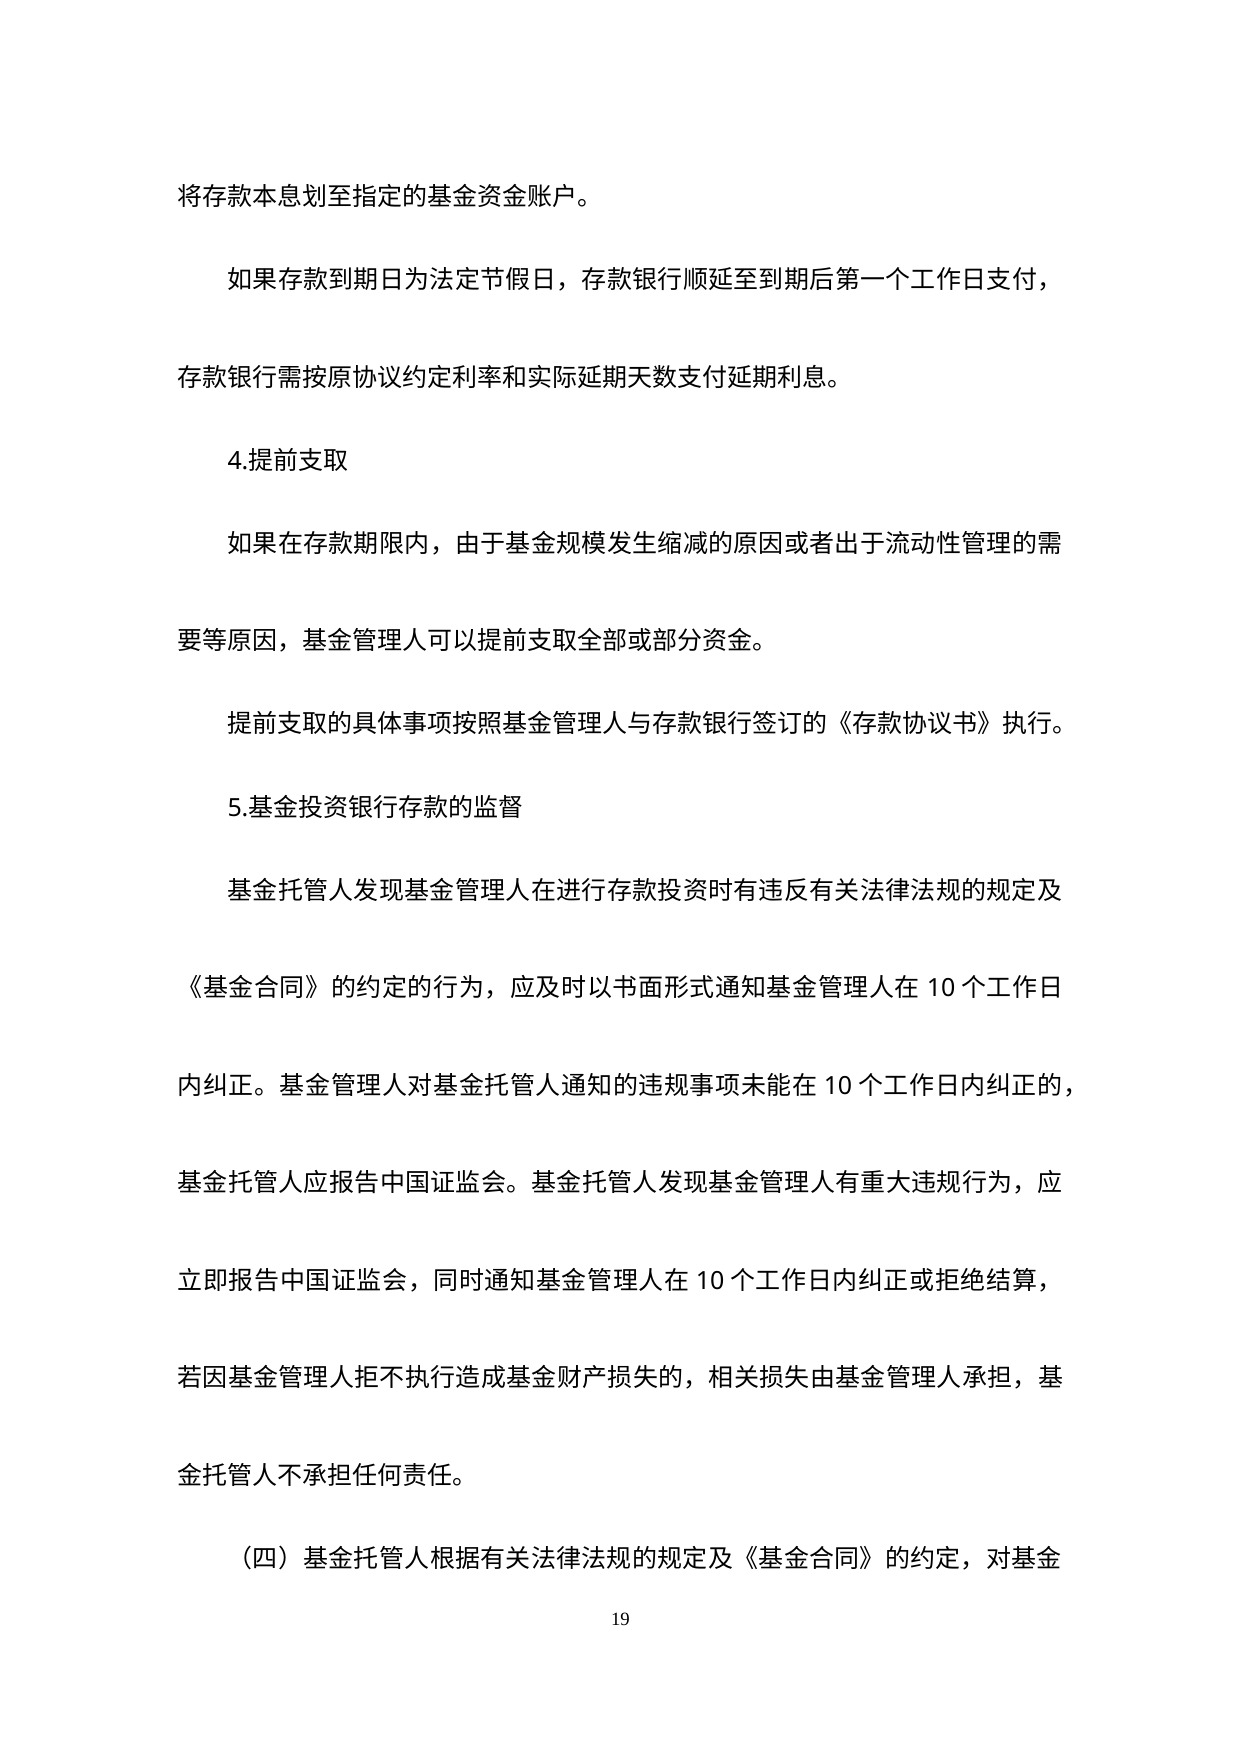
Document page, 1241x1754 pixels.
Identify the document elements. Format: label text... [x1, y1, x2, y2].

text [177, 162, 1063, 227]
text 如果存款到期日为法定节假日，存款银行顺延至到期后第一个工作日支付，存款银行需按原协议约定利率和实际延期天数支付延期利息。 [177, 245, 1063, 408]
text 提前支取的具体事项按照基金管理人与存款银行签订的《存款协议书》执行。 [177, 689, 1063, 754]
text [177, 1524, 1063, 1589]
text 4.提前支取 [177, 426, 1063, 491]
text 5.基金投资银行存款的监督 [177, 773, 1063, 838]
text 基金托管人发现基金管理人在进行存款投资时有违反有关法律法规的规定及《基金合同》的约定的行为，应及时以书面形式通知基金管理人在10个工作日内纠正。基金管理人对基金托管人通知的违规事项未能在10个工作日内纠正的，基金托管人应报告中国证监会。基金托管人发现基金管理人有重大违规行为，应立即报告中国证监会，同时通知基金管理人在10个工作日内纠正或拒绝结算，若因基金管理人拒不执行造成基金财产损失的，相关损失由基金管理人承担，基金托管人不承担任何责任。 [177, 856, 1063, 1506]
text 如果在存款期限内，由于基金规模发生缩减的原因或者出于流动性管理的需要等原因，基金管理人可以提前支取全部或部分资金。 [177, 509, 1063, 671]
